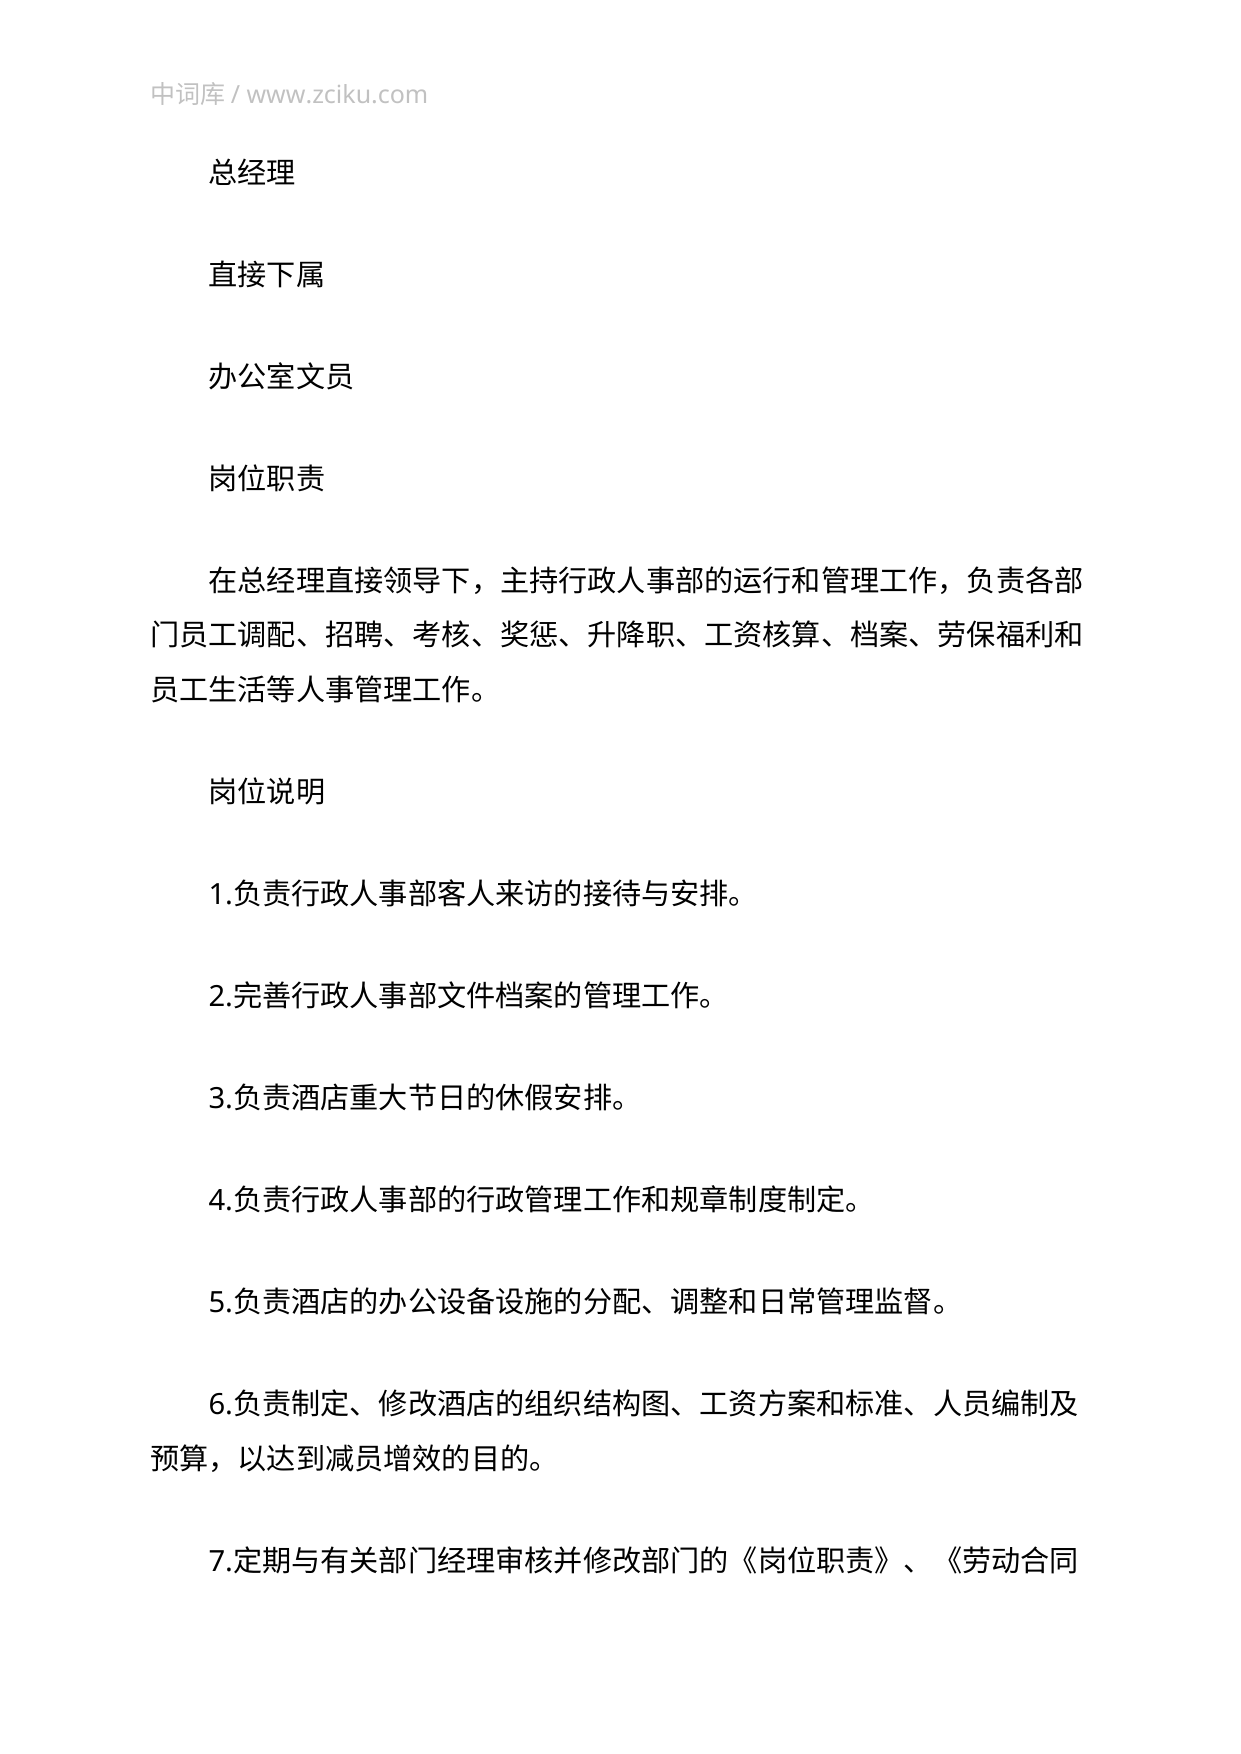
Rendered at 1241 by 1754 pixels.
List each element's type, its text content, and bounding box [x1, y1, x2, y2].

text 岗位说明 [150, 769, 1090, 811]
text 在总经理直接领导下，主持行政人事部的运行和管理工作，负责各部门员工调配、招聘、考核、奖惩、升降职、工资核算、档案、劳保福利和员工生活等人事管理工作。 [150, 557, 1090, 709]
text 1.负责行政人事部客人来访的接待与安排。 [150, 870, 1090, 913]
text 3.负责酒店重大节日的休假安排。 [150, 1074, 1090, 1117]
text 6.负责制定、修改酒店的组织结构图、工资方案和标准、人员编制及预算，以达到减员增效的目的。 [150, 1380, 1090, 1478]
text 4.负责行政人事部的行政管理工作和规章制度制定。 [150, 1176, 1090, 1219]
text 直接下属 [150, 252, 1090, 294]
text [150, 1537, 1090, 1579]
text 岗位职责 [150, 455, 1090, 498]
text 2.完善行政人事部文件档案的管理工作。 [150, 972, 1090, 1015]
text 5.负责酒店的办公设备设施的分配、调整和日常管理监督。 [150, 1278, 1090, 1321]
text 总经理 [150, 150, 1090, 192]
text 办公室文员 [150, 353, 1090, 396]
